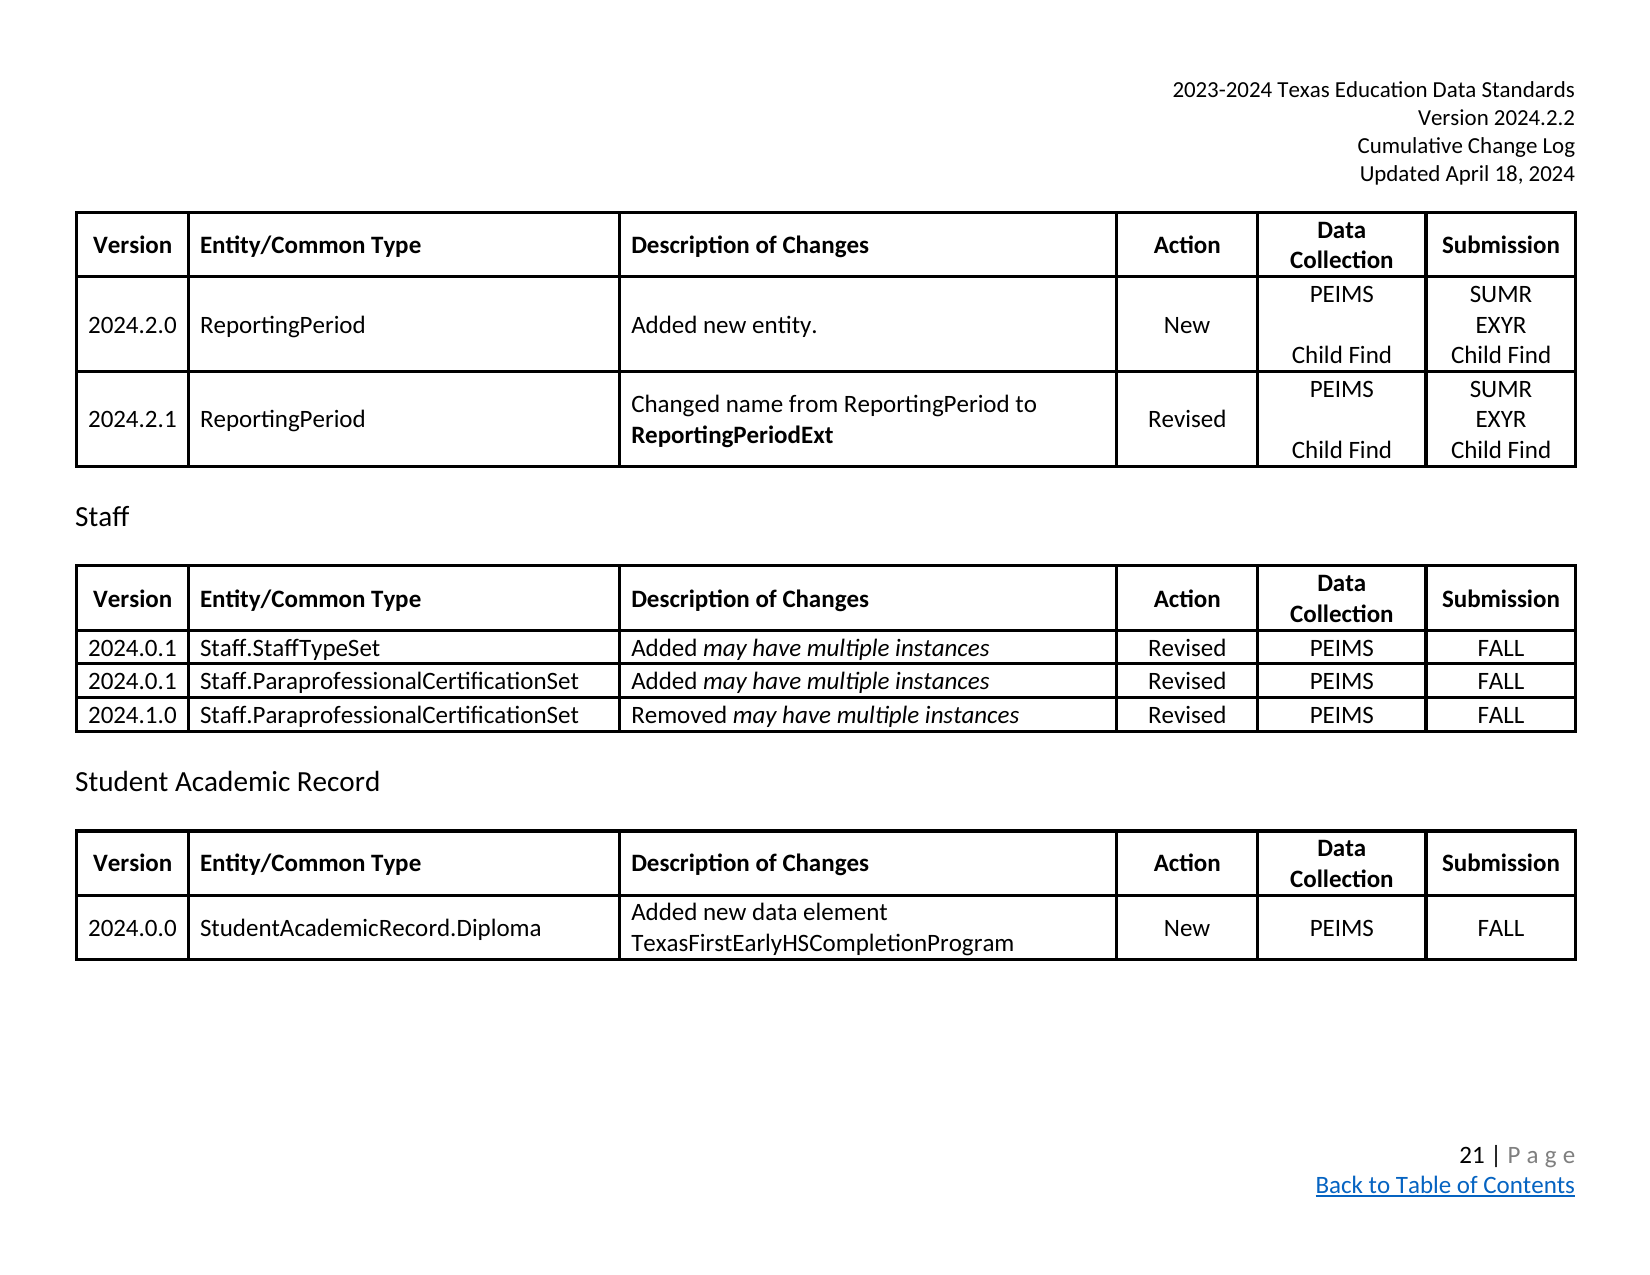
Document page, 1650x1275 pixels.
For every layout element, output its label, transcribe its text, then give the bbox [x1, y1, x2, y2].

table_cell 2024.0.1 [78, 632, 187, 662]
table_cell SUMR EXYR Child Find [1428, 373, 1574, 464]
table_header Entity/Common Type [190, 567, 618, 628]
table_header Action [1118, 214, 1256, 275]
table_cell PEIMS [1259, 897, 1424, 958]
table_cell 2024.0.1 [78, 665, 187, 696]
subtitle Staff [75, 498, 1575, 534]
table_header Description of Changes [621, 214, 1115, 275]
table_cell PEIMS [1259, 665, 1424, 696]
table_header Entity/Common Type [190, 214, 618, 275]
table_header Action [1118, 567, 1256, 628]
table_header Version [78, 833, 187, 893]
table_cell FALL [1428, 699, 1574, 729]
table_cell Revised [1118, 699, 1256, 729]
table_cell 2024.1.0 [78, 699, 187, 729]
table_header Entity/Common Type [190, 833, 618, 893]
table_cell FALL [1428, 632, 1574, 662]
table_cell New [1118, 897, 1256, 958]
table_header Submission [1428, 833, 1574, 893]
table_cell ReportingPeriod [190, 373, 618, 464]
table_cell PEIMS [1259, 699, 1424, 729]
table_header Data Collection [1259, 567, 1424, 628]
table_cell Revised [1118, 373, 1256, 464]
table_cell Added may have multiple instances [621, 632, 1115, 662]
table_cell ReportingPeriod [190, 278, 618, 370]
table_cell 2024.0.0 [78, 897, 187, 958]
table_header Description of Changes [621, 833, 1115, 893]
table_cell FALL [1428, 897, 1574, 958]
table_header Version [78, 214, 187, 275]
table_header Data Collection [1259, 214, 1424, 275]
table_cell StudentAcademicRecord.Diploma [190, 897, 618, 958]
table_cell Removed may have multiple instances [621, 699, 1115, 729]
table_cell Added may have multiple instances [621, 665, 1115, 696]
table_cell PEIMS Child Find [1259, 278, 1424, 370]
table_header Action [1118, 833, 1256, 893]
table_cell PEIMS [1259, 632, 1424, 662]
table_cell New [1118, 278, 1256, 370]
table_header Submission [1428, 214, 1574, 275]
table_header Submission [1428, 567, 1574, 628]
table_cell Staff.ParaprofessionalCertificationSet [190, 665, 618, 696]
table_cell Staff.ParaprofessionalCertificationSet [190, 699, 618, 729]
table_cell Added new entity. [621, 278, 1115, 370]
table_header Version [78, 567, 187, 628]
table_header Data Collection [1259, 833, 1424, 893]
table_cell Revised [1118, 632, 1256, 662]
table_cell Changed name from ReportingPeriod to ReportingPeriodExt [621, 373, 1115, 464]
table_cell Added new data element TexasFirstEarlyHSCompletionProgram [621, 897, 1115, 958]
table_cell 2024.2.0 [78, 278, 187, 370]
table_cell FALL [1428, 665, 1574, 696]
table_header Description of Changes [621, 567, 1115, 628]
table_cell Revised [1118, 665, 1256, 696]
subtitle Student Academic Record [75, 763, 1575, 799]
table_cell PEIMS Child Find [1259, 373, 1424, 464]
table_cell Staff.StaffTypeSet [190, 632, 618, 662]
table_cell 2024.2.1 [78, 373, 187, 464]
table_cell SUMR EXYR Child Find [1428, 278, 1574, 370]
